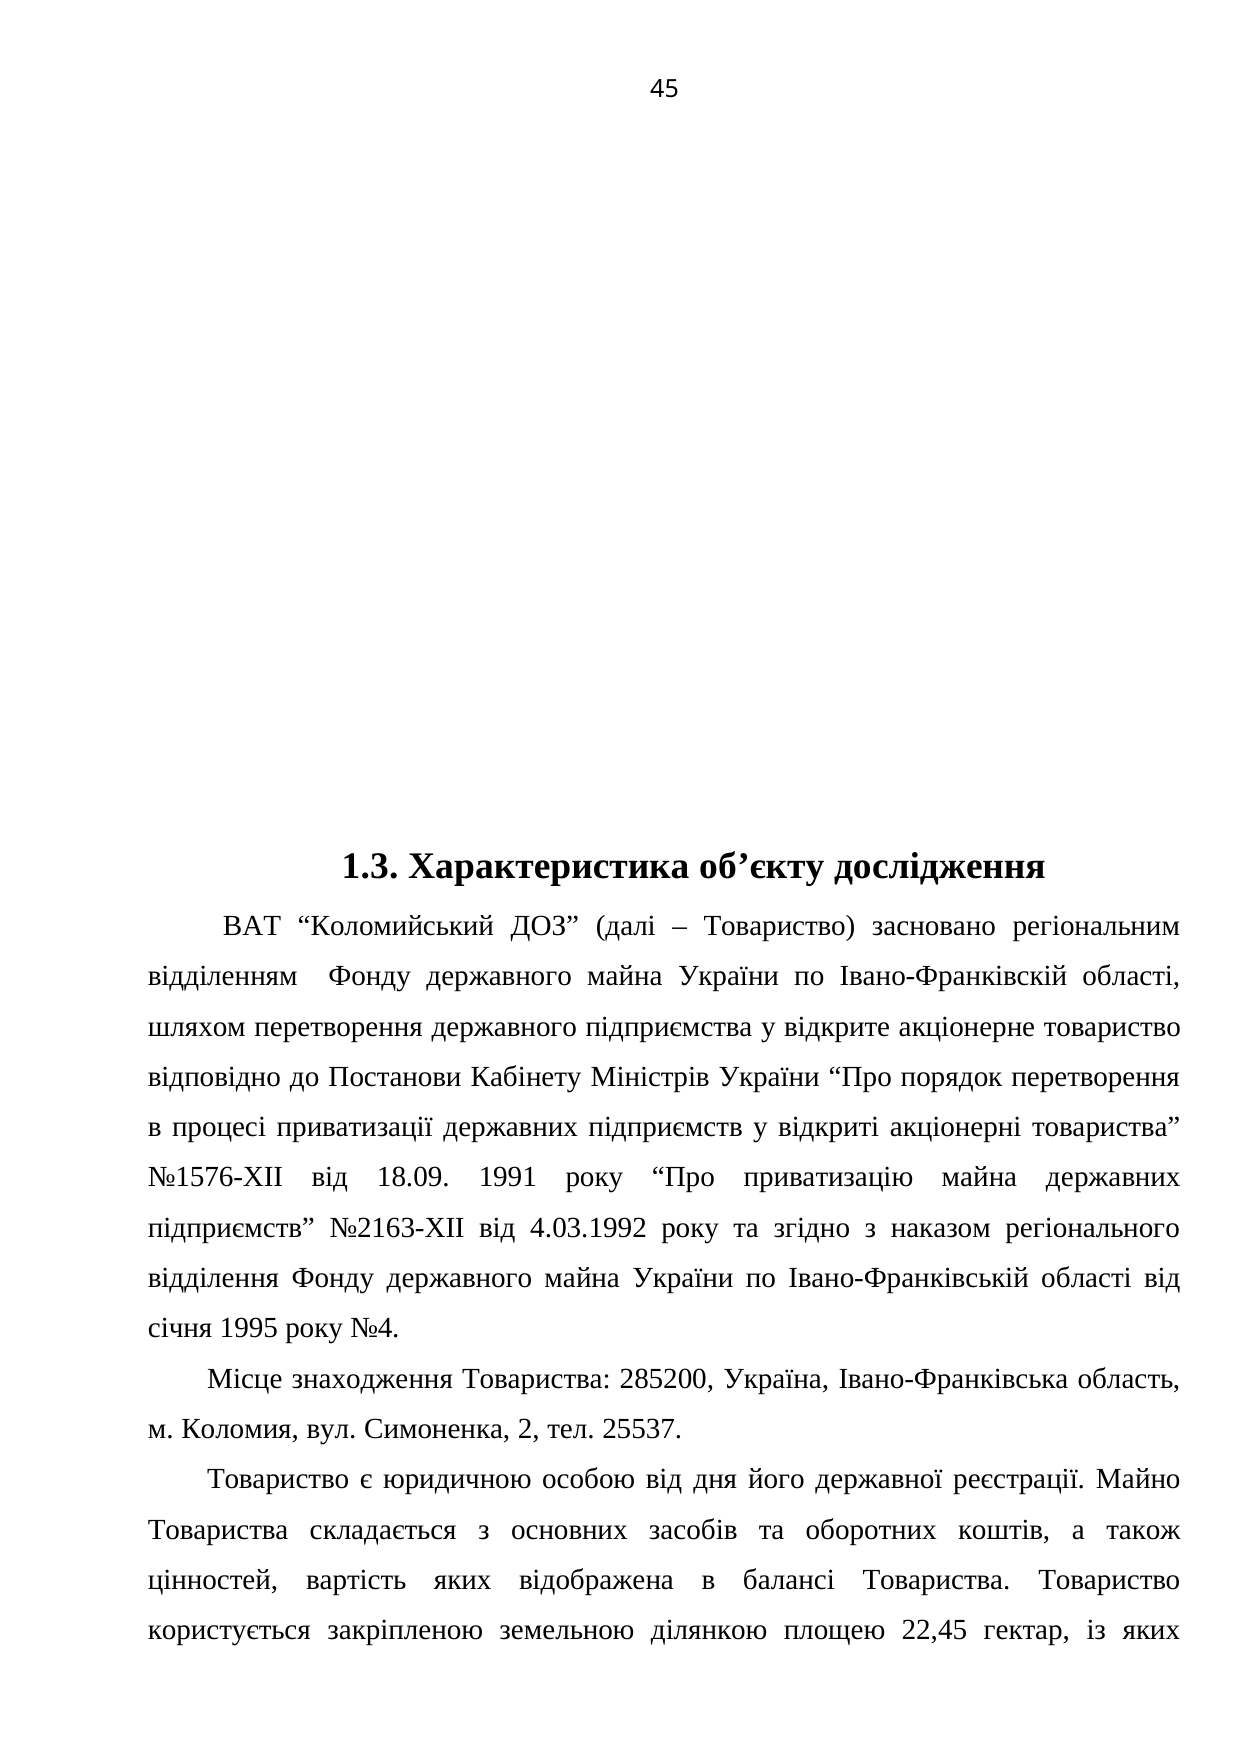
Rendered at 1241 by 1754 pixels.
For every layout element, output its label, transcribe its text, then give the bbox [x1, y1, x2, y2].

text Місце знаходження Товариства: 285200, Україна, Івано-Франківська область, м. Коломия, вул. Симоненка, 2, тел. 25537. [148, 1361, 1181, 1445]
text ВАТ “Коломийський ДОЗ” (далі – Товариство) засновано регіональним відділенням Фонду державного майна України по Івано-Франківскій області, шляхом перетворення державного підприємства у відкрите акціонерне товариство відповідно до Постанови Кабінету Міністрів України “Про порядок перетворення в процесі приватизації державних підприємств у відкриті акціонерні товариства” №1576-ХІІ від 18.09. 1991 року “Про приватизацію майна державних підприємств” №2163-ХІІ від 4.03.1992 року та згідно з наказом регіонального відділення Фонду державного майна України по Івано-Франківській області від січня 1995 року №4. [148, 908, 1181, 1344]
text 1.3. Характеристика об’єкту дослідження [148, 844, 1181, 887]
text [148, 1462, 1181, 1646]
